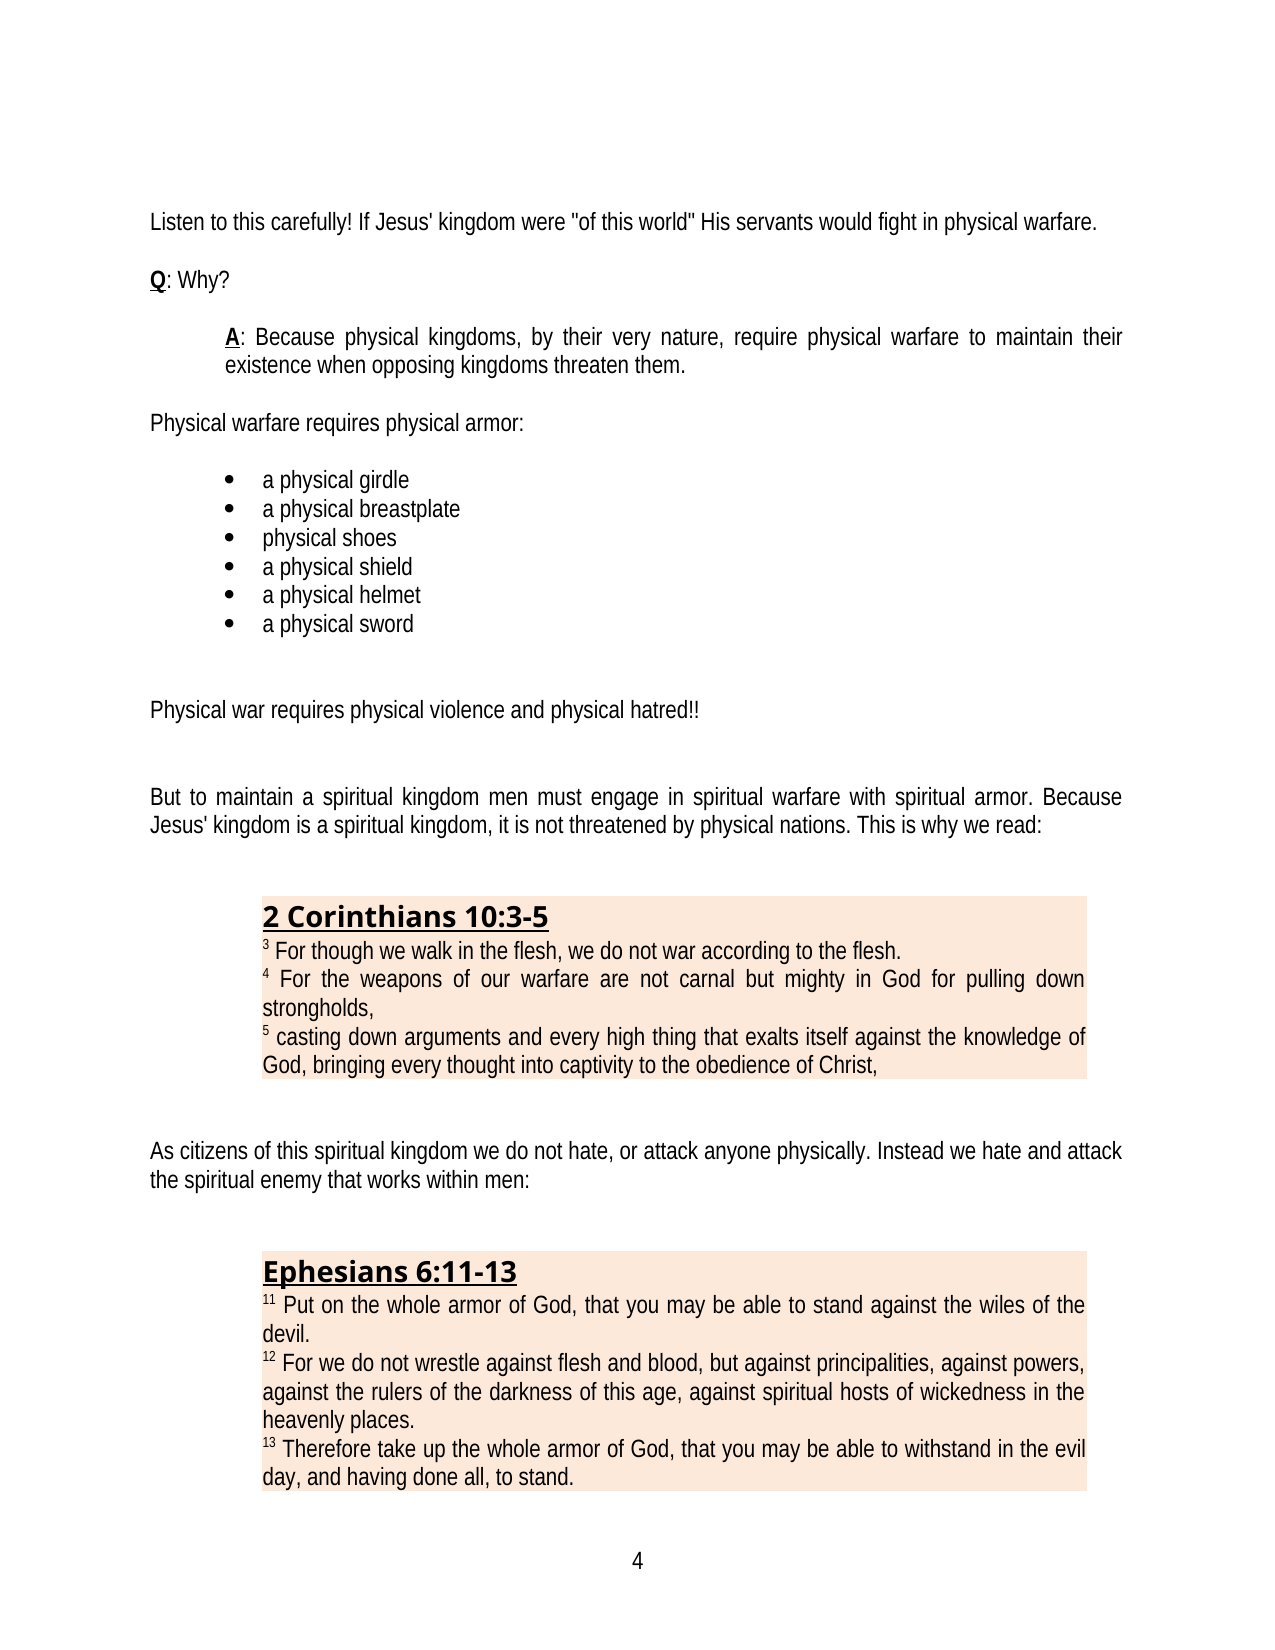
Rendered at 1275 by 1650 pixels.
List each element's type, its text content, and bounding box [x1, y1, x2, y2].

text 3 For though we walk in the flesh, we do not war according to the flesh. [262, 936, 1087, 964]
text A: Because physical kingdoms, by their very nature, require physical warfare to maintain their existence when opposing kingdoms threaten them. [225, 322, 1125, 379]
text 11 Put on the whole armor of God, that you may be able to stand against the wiles of the devil. [262, 1291, 1087, 1348]
list physical shoes [225, 523, 1125, 552]
text 12 For we do not wrestle against flesh and blood, but against principalities, against powers, against the rulers of the darkness of this age, against spiritual hosts of wickedness in the heavenly places. [262, 1348, 1087, 1434]
list a physical breastplate [225, 494, 1125, 523]
text 5 casting down arguments and every high thing that exalts itself against the knowledge of God, bringing every thought into captivity to the obedience of Christ, [262, 1022, 1087, 1079]
text Q: Why? [150, 264, 1125, 293]
list a physical sword [225, 609, 1125, 638]
text 13 Therefore take up the whole armor of God, that you may be able to withstand in the evil day, and having done all, to stand. [262, 1434, 1087, 1491]
list a physical helmet [225, 581, 1125, 609]
list a physical shield [225, 552, 1125, 581]
text But to maintain a spiritual kingdom men must engage in spiritual warfare with spiritual armor. Because Jesus' kingdom is a spiritual kingdom, it is not threatened by physical nations. This is why we read: [150, 781, 1125, 839]
text 2 Corinthians 10:3-5 [262, 896, 1087, 936]
text Physical war requires physical violence and physical hatred!! [150, 696, 1125, 724]
text Ephesians 6:11-13 [262, 1251, 1087, 1291]
text Listen to this carefully! If Jesus' kingdom were "of this world" His servants would fight in physical warfare. [150, 207, 1125, 236]
text Physical warfare requires physical armor: [150, 408, 1125, 436]
list a physical girdle [225, 465, 1125, 494]
text As citizens of this spiritual kingdom we do not hate, or attack anyone physically. Instead we hate and attack the spiritual enemy that works within men: [150, 1136, 1125, 1193]
text 4 For the weapons of our warfare are not carnal but mighty in God for pulling down strongholds, [262, 964, 1087, 1022]
